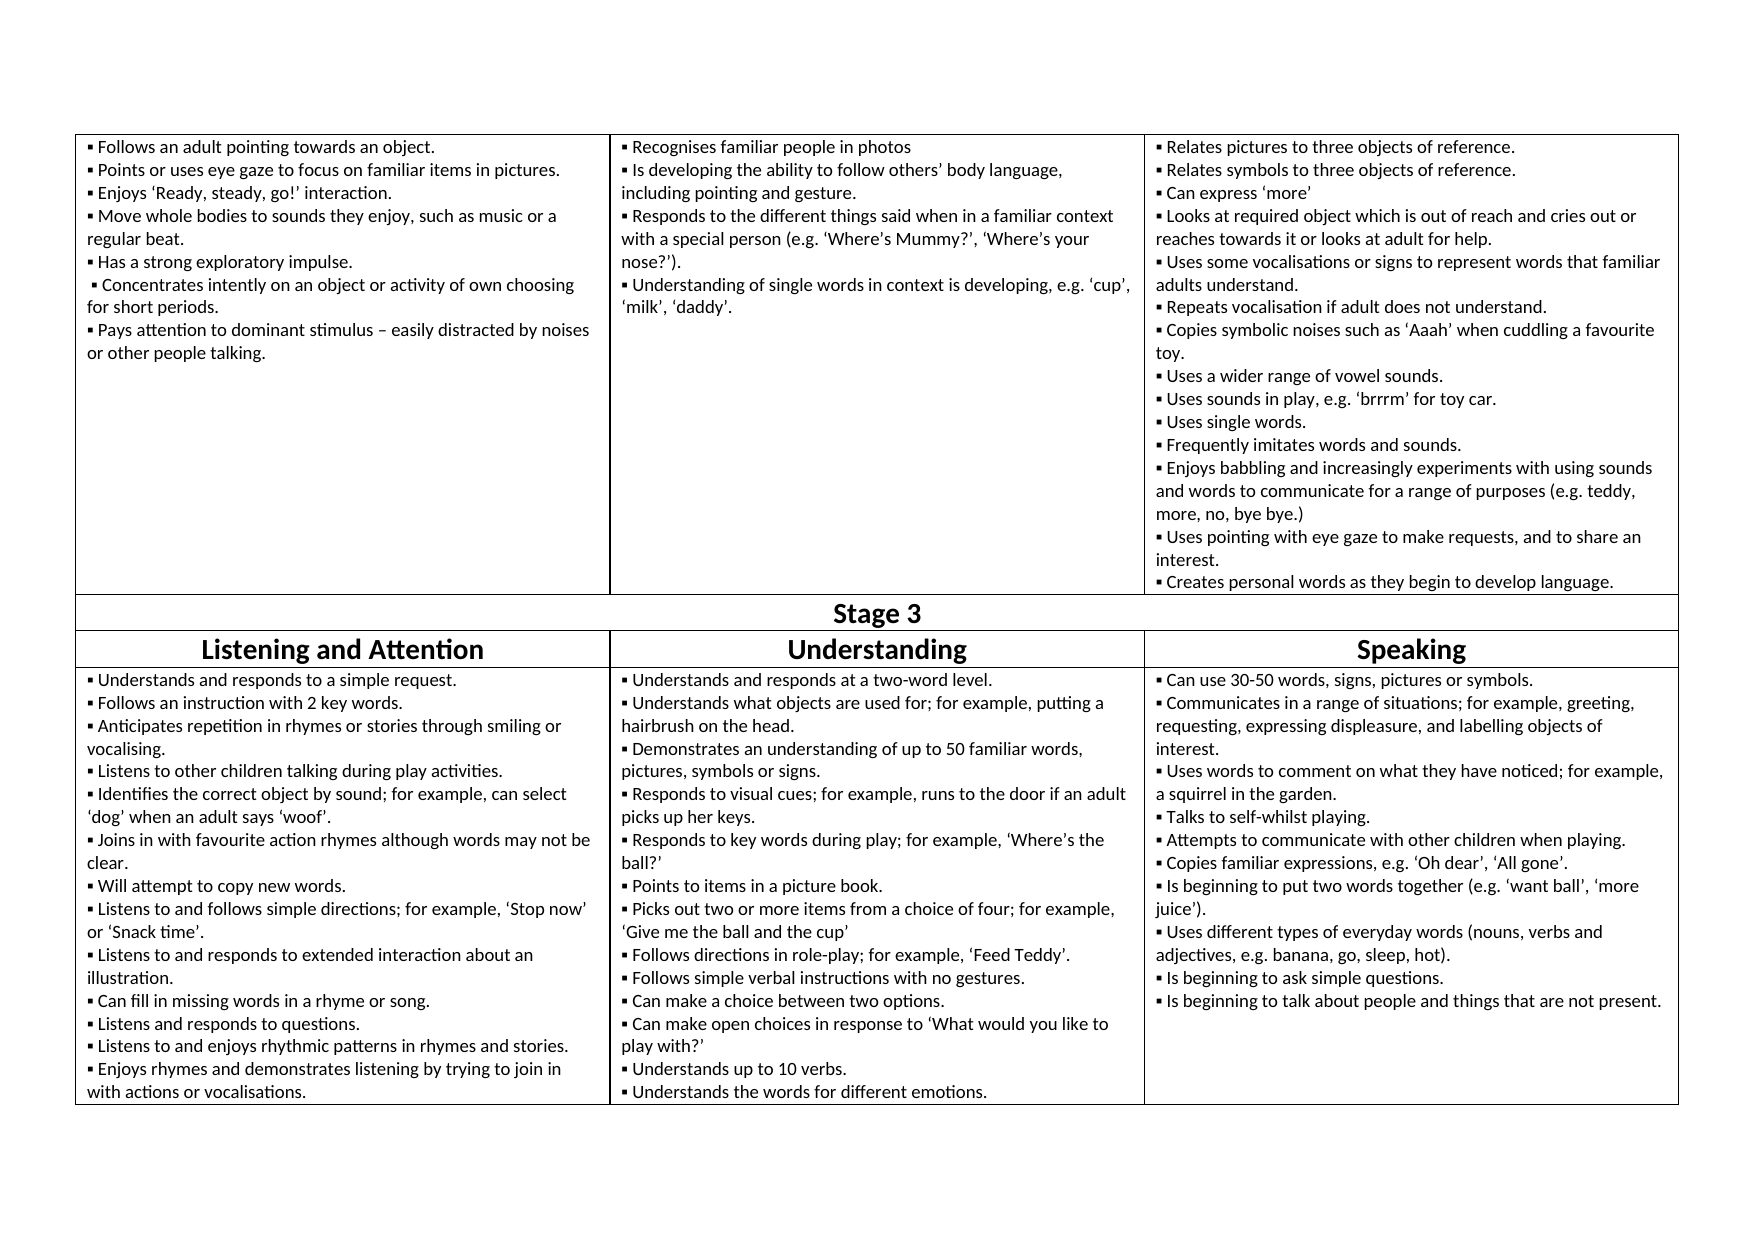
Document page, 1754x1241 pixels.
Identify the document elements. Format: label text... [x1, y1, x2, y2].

table_cell Listening and Attention [76, 631, 609, 667]
table_cell Understanding [611, 631, 1144, 667]
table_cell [76, 135, 609, 594]
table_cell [611, 668, 1144, 1103]
table_cell Stage 3 [76, 595, 1678, 630]
table_cell Speaking [1145, 631, 1678, 667]
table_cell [611, 135, 1144, 594]
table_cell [1145, 135, 1678, 594]
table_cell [1145, 668, 1678, 1103]
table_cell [76, 668, 609, 1103]
